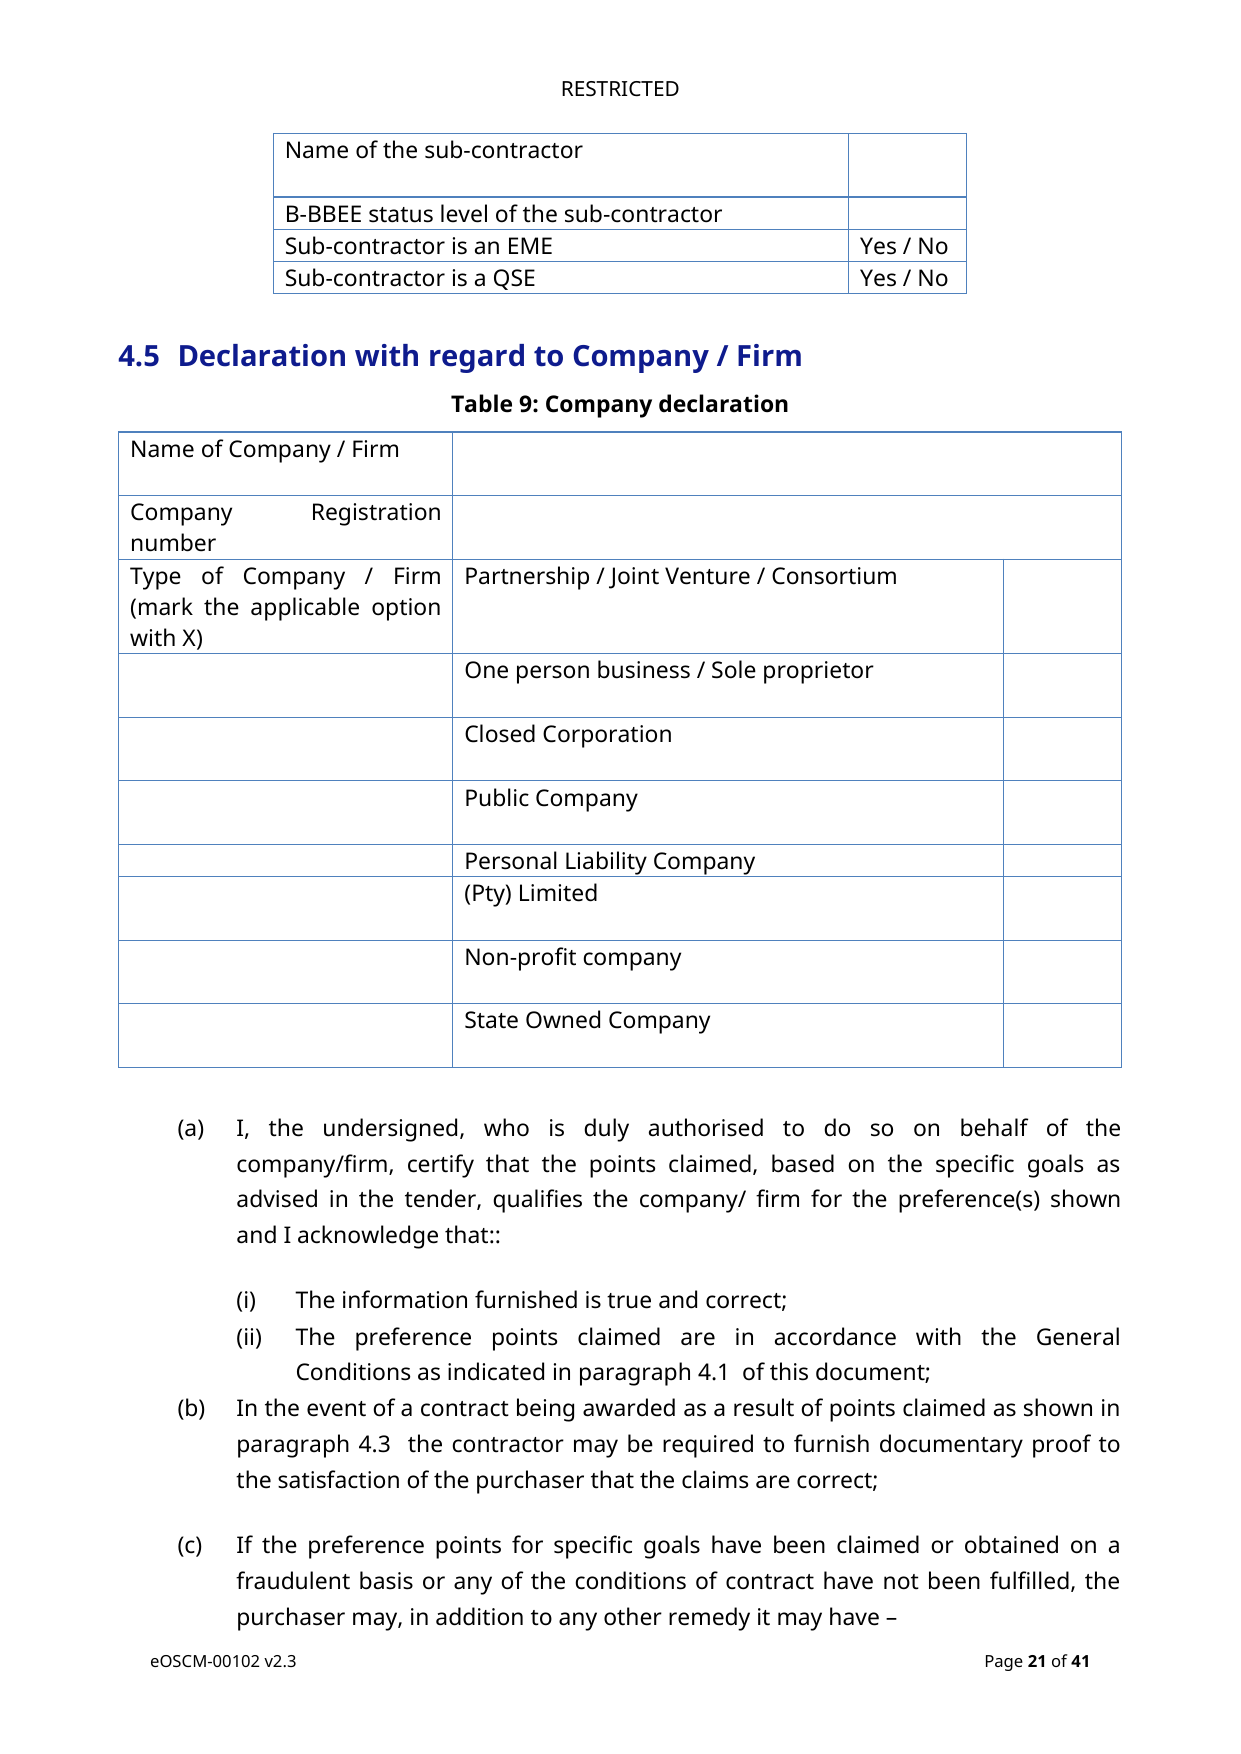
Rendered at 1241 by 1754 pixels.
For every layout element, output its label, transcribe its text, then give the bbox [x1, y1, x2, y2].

table_cell Company Registration number [119, 496, 452, 558]
table_cell [119, 654, 452, 717]
table_cell [119, 1004, 452, 1067]
table_cell [453, 496, 1121, 558]
table_cell [1004, 654, 1121, 717]
table_cell [1004, 877, 1121, 940]
table_cell Public Company [453, 781, 1003, 844]
list The information furnished is true and correct; [236, 1284, 1122, 1316]
list If the preference points for specific goals have been claimed or obtained on a fraudulent basis or any of the conditions of contract have not been fulfilled, the purchaser may, in addition to any other remedy it may have – [177, 1529, 1122, 1632]
table_cell [849, 134, 966, 196]
list I, the undersigned, who is duly authorised to do so on behalf of the company/firm, certify that the points claimed, based on the specific goals as advised in the tender, qualifies the company/ firm for the preference(s) shown and I acknowledge that:: [177, 1112, 1122, 1251]
table_cell [119, 781, 452, 844]
table_cell [849, 198, 966, 229]
table_cell [1004, 718, 1121, 780]
table_cell [119, 718, 452, 780]
table_cell One person business / Sole proprietor [453, 654, 1003, 717]
subtitle Declaration with regard to Company / Firm [118, 336, 1122, 375]
table_cell Type of Company / Firm (mark the applicable option with X) [119, 560, 452, 653]
table_cell [119, 877, 452, 940]
table_cell Non-profit company [453, 941, 1003, 1003]
list In the event of a contract being awarded as a result of points claimed as shown in paragraph 4.3 the contractor may be required to furnish documentary proof to the satisfaction of the purchaser that the claims are correct; [177, 1392, 1122, 1495]
table_cell [1004, 1004, 1121, 1067]
table_cell [1004, 560, 1121, 653]
list The preference points claimed are in accordance with the General Conditions as indicated in paragraph 4.1 of this document; [236, 1320, 1122, 1388]
table_cell [119, 845, 452, 876]
table_header [453, 433, 1121, 495]
table_cell Name of the sub-contractor [274, 134, 848, 196]
table_cell [1004, 781, 1121, 844]
table_cell Sub-contractor is a QSE [274, 262, 848, 293]
table_cell (Pty) Limited [453, 877, 1003, 940]
table_cell Partnership / Joint Venture / Consortium [453, 560, 1003, 653]
table_cell [1004, 845, 1121, 876]
table_cell Sub-contractor is an EME [274, 230, 848, 261]
table_cell B-BBEE status level of the sub-contractor [274, 198, 848, 229]
table_cell Personal Liability Company [453, 845, 1003, 876]
table_cell [119, 941, 452, 1003]
table_cell Yes / No [849, 230, 966, 261]
table_cell [1004, 941, 1121, 1003]
table_cell State Owned Company [453, 1004, 1003, 1067]
table_cell Yes / No [849, 262, 966, 293]
table_header Name of Company / Firm [119, 433, 452, 495]
table_cell Closed Corporation [453, 718, 1003, 780]
